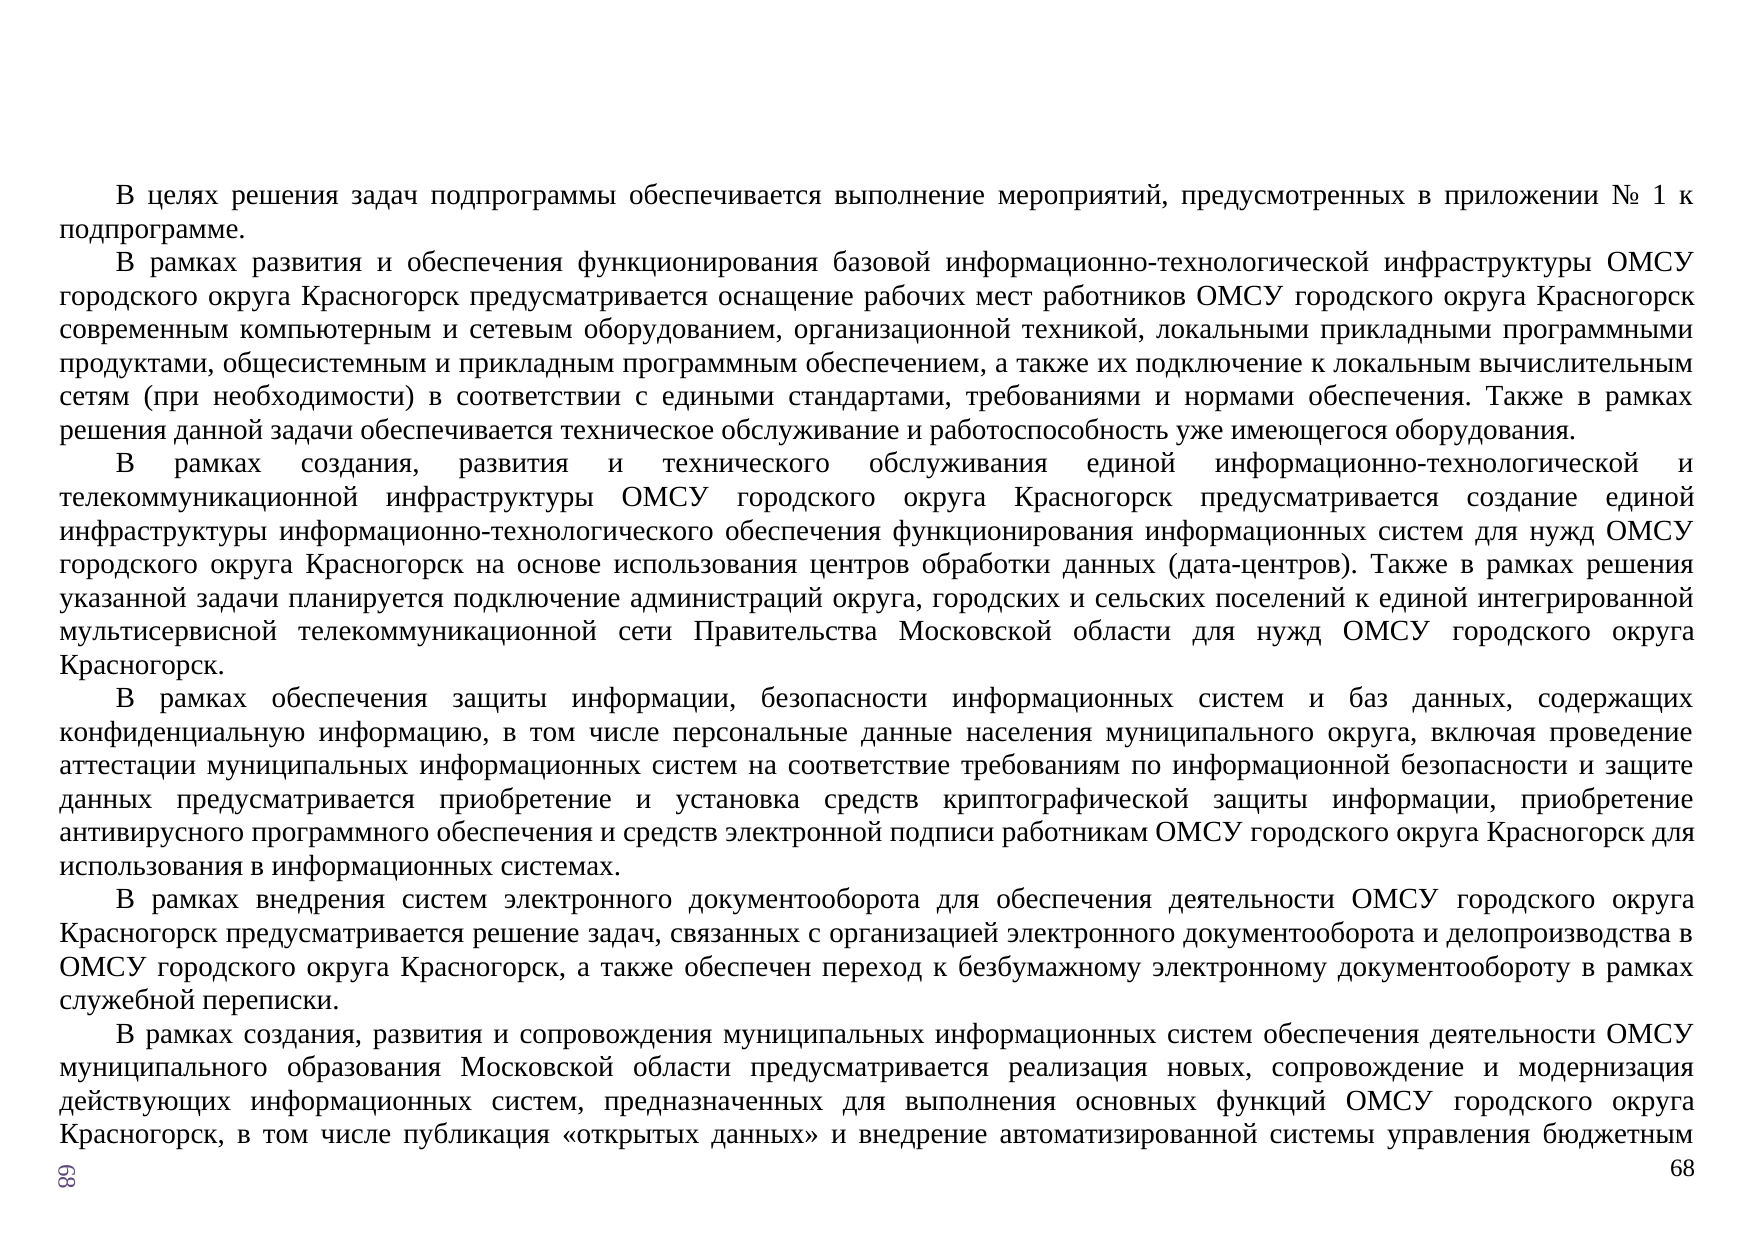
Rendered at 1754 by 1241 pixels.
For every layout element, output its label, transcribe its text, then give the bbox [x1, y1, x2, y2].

text В рамках обеспечения защиты информации, безопасности информационных систем и баз данных, содержащих конфиденциальную информацию, в том числе персональные данные населения муниципального округа, включая проведение аттестации муниципальных информационных систем на соответствие требованиям по информационной безопасности и защите данных предусматривается приобретение и установка средств криптографической защиты информации, приобретение антивирусного программного обеспечения и средств электронной подписи работникам ОМСУ городского округа Красногорск для использования в информационных системах. [59, 680, 1695, 882]
text В рамках внедрения систем электронного документооборота для обеспечения деятельности ОМСУ городского округа Красногорск предусматривается решение задач, связанных с организацией электронного документооборота и делопроизводства в ОМСУ городского округа Красногорск, а также обеспечен переход к безбумажному электронному документообороту в рамках служебной переписки. [59, 882, 1695, 1016]
text В рамках создания, развития и технического обслуживания единой информационно-технологической и телекоммуникационной инфраструктуры ОМСУ городского округа Красногорск предусматривается создание единой инфраструктуры информационно-технологического обеспечения функционирования информационных систем для нужд ОМСУ городского округа Красногорск на основе использования центров обработки данных (дата-центров). Также в рамках решения указанной задачи планируется подключение администраций округа, городских и сельских поселений к единой интегрированной мультисервисной телекоммуникационной сети Правительства Московской области для нужд ОМСУ городского округа Красногорск. [59, 446, 1695, 680]
text В целях решения задач подпрограммы обеспечивается выполнение мероприятий, предусмотренных в приложении № 1 к подпрограмме. [59, 177, 1695, 244]
text В рамках развития и обеспечения функционирования базовой информационно-технологической инфраструктуры ОМСУ городского округа Красногорск предусматривается оснащение рабочих мест работников ОМСУ городского округа Красногорск современным компьютерным и сетевым оборудованием, организационной техникой, локальными прикладными программными продуктами, общесистемным и прикладным программным обеспечением, а также их подключение к локальным вычислительным сетям (при необходимости) в соответствии с едиными стандартами, требованиями и нормами обеспечения. Также в рамках решения данной задачи обеспечивается техническое обслуживание и работоспособность уже имеющегося оборудования. [59, 244, 1695, 446]
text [59, 1016, 1695, 1150]
